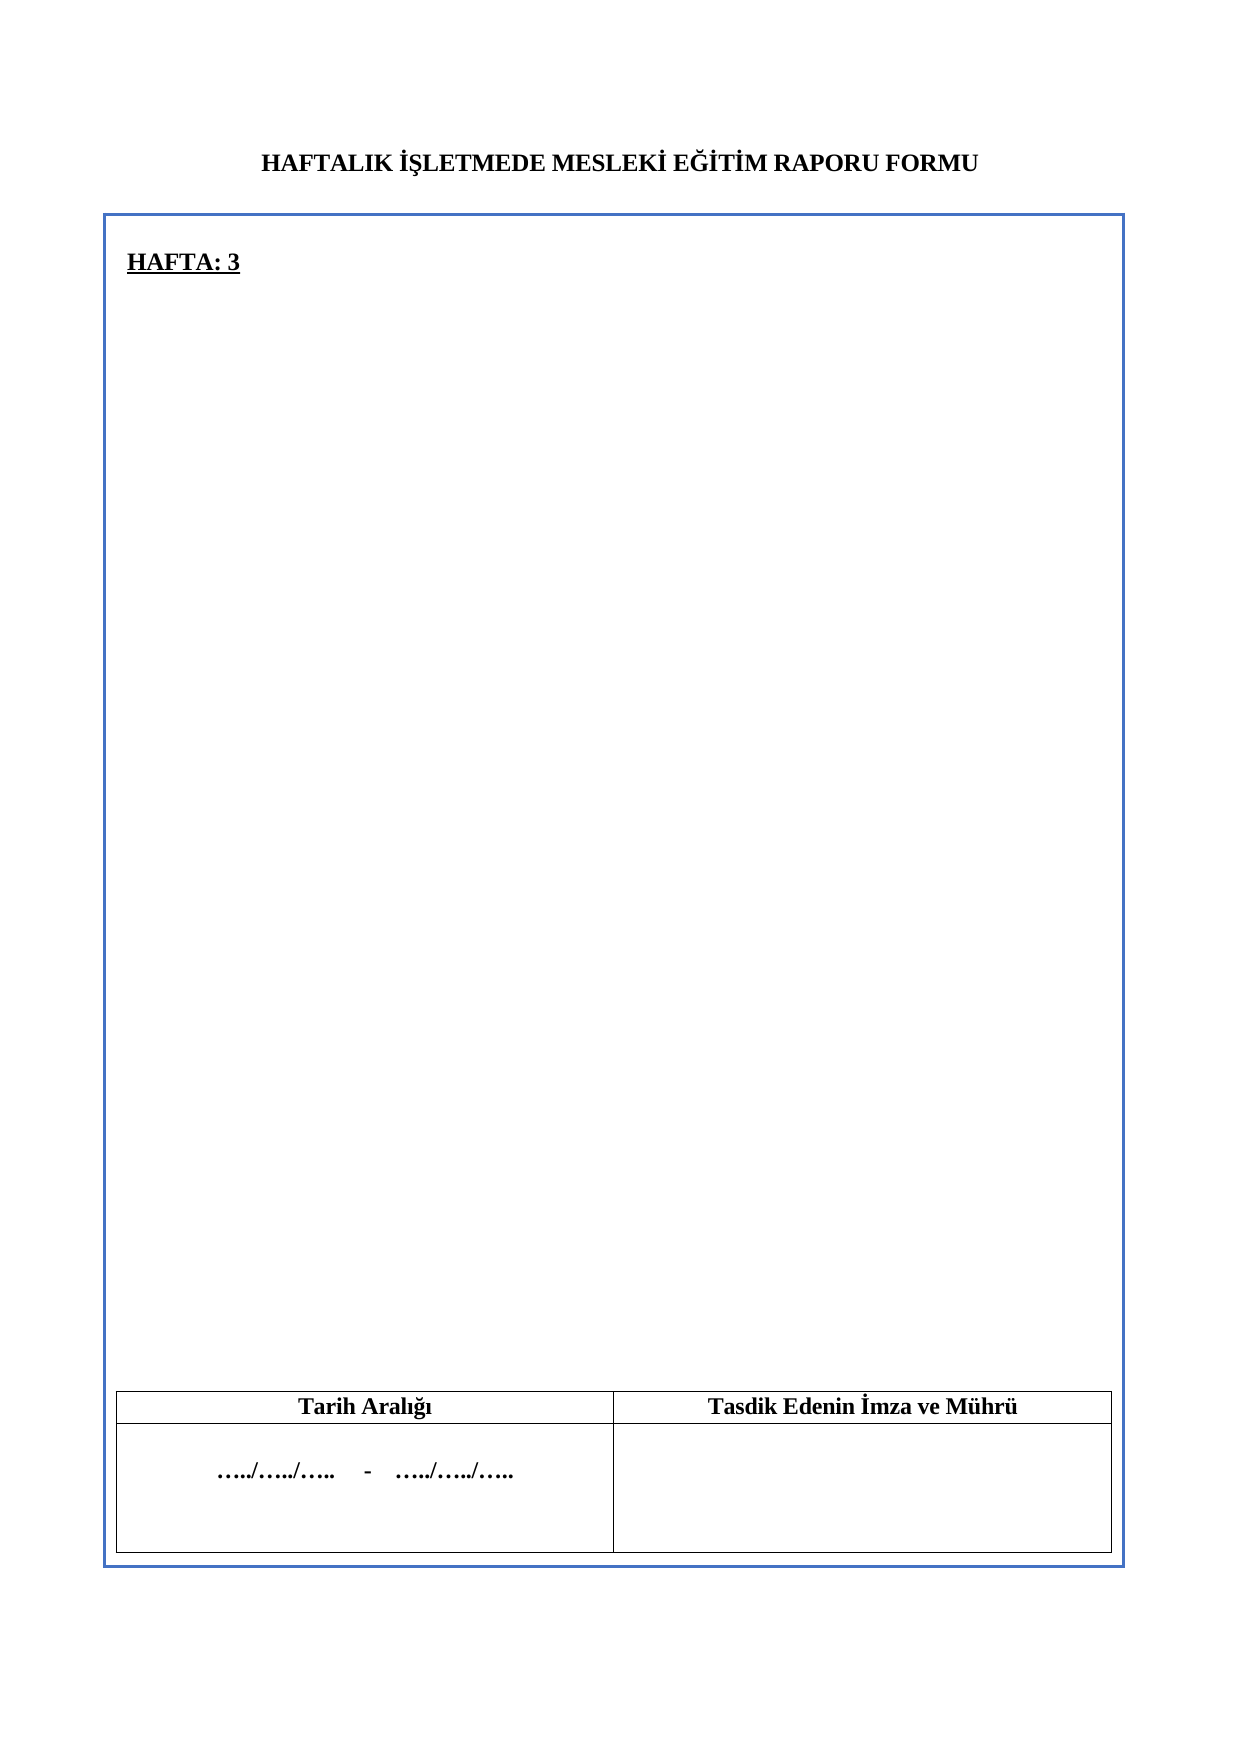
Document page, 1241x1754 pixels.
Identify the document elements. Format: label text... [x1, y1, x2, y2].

table_header [106, 216, 1122, 1565]
text HAFTALIK İŞLETMEDE MESLEKİ EĞİTİM RAPORU FORMU [148, 148, 1092, 176]
